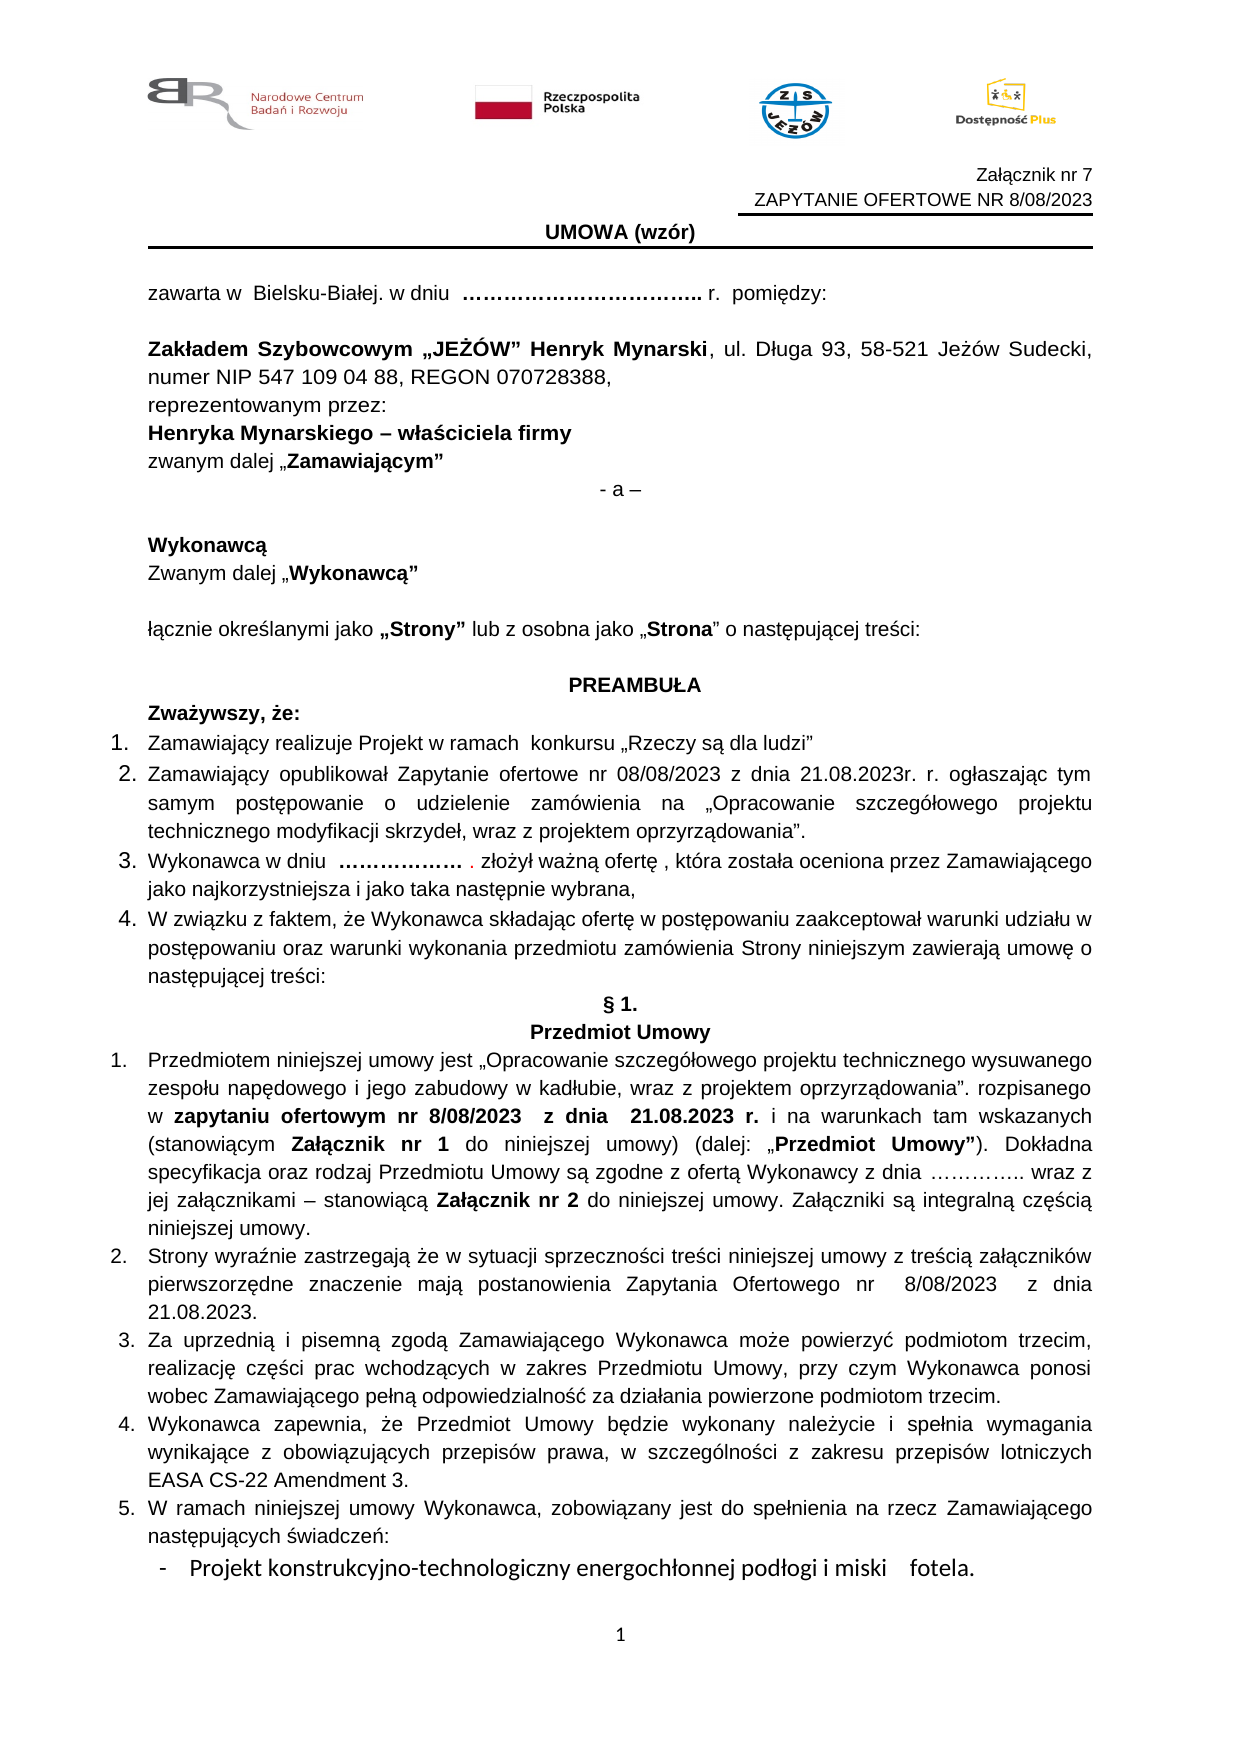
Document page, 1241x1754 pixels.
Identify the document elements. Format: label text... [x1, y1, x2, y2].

text Wykonawcą [148, 533, 1093, 557]
list Strony wyraźnie zastrzegają że w sytuacji sprzeczności treści niniejszej umowy z treścią załączników pierwszorzędne znaczenie mają postanowienia Zapytania Ofertowego nr 8/08/2023 z dnia 21.08.2023. [110, 1244, 1093, 1324]
picture [147, 78, 364, 130]
text - a – [148, 477, 1093, 501]
list Wykonawca zapewnia, że Przedmiot Umowy będzie wykonany należycie i spełnia wymagania wynikające z obowiązujących przepisów prawa, w szczególności z zakresu przepisów lotniczych EASA CS-22 Amendment 3. [118, 1412, 1093, 1492]
list W związku z faktem, że Wykonawca składając ofertę w postępowaniu zaakceptował warunki udziału w postępowaniu oraz warunki wykonania przedmiotu zamówienia Strony niniejszym zawierają umowę o następującej treści: [118, 905, 1093, 987]
text zwanym dalej „Zamawiającym” [148, 449, 1093, 473]
list Zamawiający opublikował Zapytanie ofertowe nr 08/08/2023 z dnia 21.08.2023r. r. ogłaszając tym samym postępowanie o udzielenie zamówienia na „Opracowanie szczegółowego projektu technicznego modyfikacji skrzydeł, wraz z projektem oprzyrządowania”. [118, 760, 1093, 842]
text łącznie określanymi jako „Strony” lub z osobna jako „Strona” o następującej treści: [148, 617, 1093, 641]
text Przedmiot Umowy [148, 1019, 1093, 1043]
picture [948, 73, 1063, 130]
picture [748, 78, 846, 146]
text Zważywszy, że: [148, 701, 1093, 725]
text Zwanym dalej „Wykonawcą” [148, 561, 1093, 585]
picture [462, 73, 650, 130]
list Wykonawca w dniu ……………… . złożył ważną ofertę , która została oceniona przez Zamawiającego jako najkorzystniejsza i jako taka następnie wybrana, [118, 847, 1093, 901]
text Zakładem Szybowcowym „JEŻÓW” Henryk Mynarski, ul. Długa 93, 58-521 Jeżów Sudecki, numer NIP 547 109 04 88, REGON 070728388, [148, 337, 1093, 389]
text reprezentowanym przez: [148, 393, 1093, 417]
list W ramach niniejszej umowy Wykonawca, zobowiązany jest do spełnienia na rzecz Zamawiającego następujących świadczeń: [118, 1496, 1093, 1548]
list Zamawiający realizuje Projekt w ramach konkursu „Rzeczy są dla ludzi” [110, 729, 1093, 756]
list Przedmiotem niniejszej umowy jest „Opracowanie szczegółowego projektu technicznego wysuwanego zespołu napędowego i jego zabudowy w kadłubie, wraz z projektem oprzyrządowania”. rozpisanego w zapytaniu ofertowym nr 8/08/2023 z dnia 21.08.2023 r. i na warunkach tam wskazanych (stanowiącym Załącznik nr 1 do niniejszej umowy) (dalej: „Przedmiot Umowy”). Dokładna specyfikacja oraz rodzaj Przedmiotu Umowy są zgodne z ofertą Wykonawcy z dnia ………….. wraz z jej załącznikami – stanowiącą Załącznik nr 2 do niniejszej umowy. Załączniki są integralną częścią niniejszej umowy. [110, 1047, 1093, 1239]
text § 1. [148, 991, 1093, 1015]
text UMOWA (wzór) [148, 220, 1093, 246]
text PREAMBUŁA [177, 673, 1093, 697]
list Za uprzednią i pisemną zgodą Zamawiającego Wykonawca może powierzyć podmiotom trzecim, realizację części prac wchodzących w zakres Przedmiotu Umowy, przy czym Wykonawca ponosi wobec Zamawiającego pełną odpowiedzialność za działania powierzone podmiotom trzecim. [118, 1328, 1093, 1408]
text Załącznik nr 7 ZAPYTANIE OFERTOWE NR 8/08/2023 [738, 164, 1093, 213]
text zawarta w Bielsku-Białej. w dniu …………………………….. r. pomiędzy: [148, 281, 1093, 305]
text Henryka Mynarskiego – właściciela firmy [148, 421, 1093, 445]
text - Projekt konstrukcyjno-technologiczny energochłonnej podłogi i miski fotela. [148, 1552, 1093, 1582]
